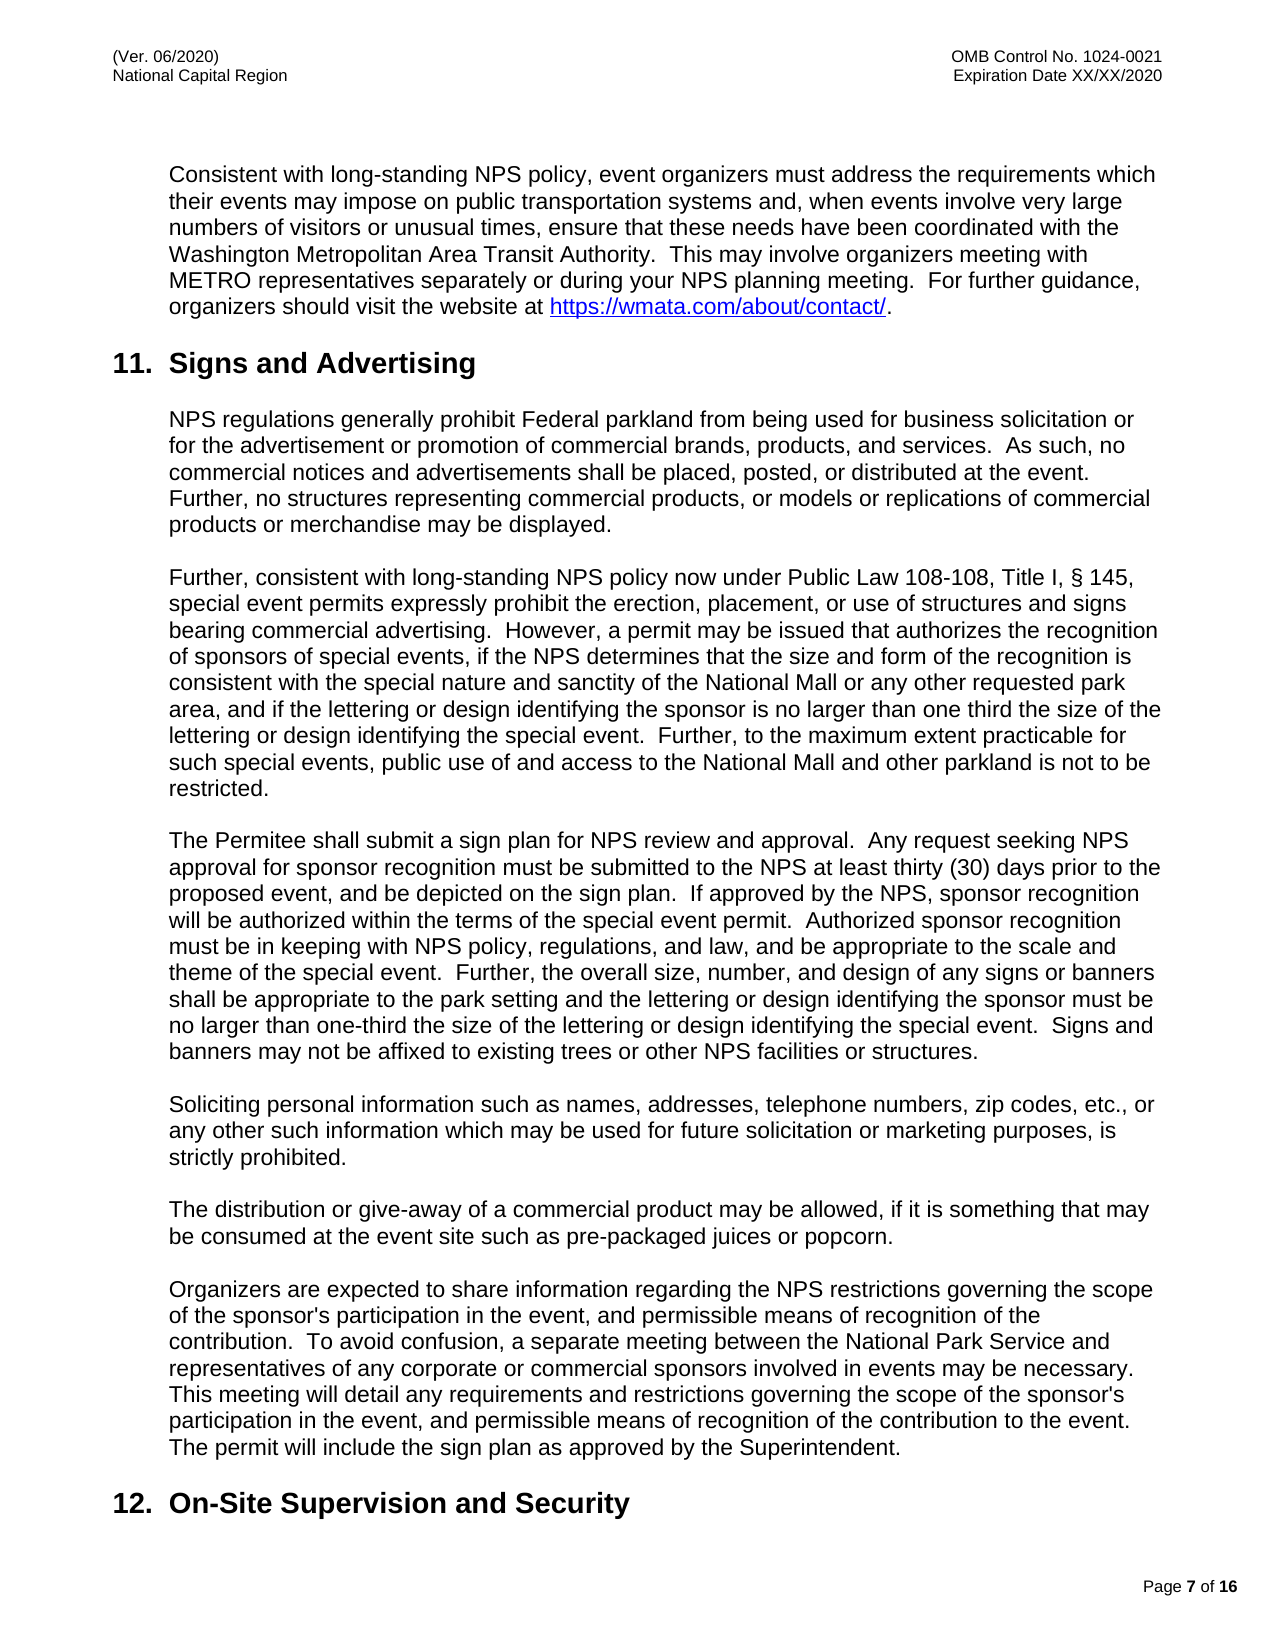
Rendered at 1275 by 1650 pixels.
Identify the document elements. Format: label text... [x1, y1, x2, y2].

text Organizers are expected to share information regarding the NPS restrictions governing the scope of the sponsor's participation in the event, and permissible means of recognition of the contribution. To avoid confusion, a separate meeting between the National Park Service and representatives of any corporate or commercial sponsors involved in events may be necessary. This meeting will detail any requirements and restrictions governing the scope of the sponsor's participation in the event, and permissible means of recognition of the contribution to the event. The permit will include the sign plan as approved by the Superintendent. [169, 1276, 1162, 1460]
text Soliciting personal information such as names, addresses, telephone numbers, zip codes, etc., or any other such information which may be used for future solicitation or marketing purposes, is strictly prohibited. [169, 1091, 1162, 1170]
text The Permitee shall submit a sign plan for NPS review and approval. Any request seeking NPS approval for sponsor recognition must be submitted to the NPS at least thirty (30) days prior to the proposed event, and be depicted on the sign plan. If approved by the NPS, sponsor recognition will be authorized within the terms of the special event permit. Authorized sponsor recognition must be in keeping with NPS policy, regulations, and law, and be appropriate to the scale and theme of the special event. Further, the overall size, number, and design of any signs or banners shall be appropriate to the park setting and the lettering or design identifying the sponsor must be no larger than one-third the size of the lettering or design identifying the special event. Signs and banners may not be affixed to existing trees or other NPS facilities or structures. [169, 827, 1162, 1065]
subtitle 12. On-Site Supervision and Security [112, 1486, 1162, 1520]
text Consistent with long-standing NPS policy, event organizers must address the requirements which their events may impose on public transportation systems and, when events involve very large numbers of visitors or unusual times, ensure that these needs have been coordinated with the Washington Metropolitan Area Transit Authority. This may involve organizers meeting with METRO representatives separately or during your NPS planning meeting. For further guidance, organizers should visit the website at https://wmata.com/about/contact/. [169, 161, 1162, 319]
text NPS regulations generally prohibit Federal parkland from being used for business solicitation or for the advertisement or promotion of commercial brands, products, and services. As such, no commercial notices and advertisements shall be placed, posted, or distributed at the event. Further, no structures representing commercial products, or models or replications of commercial products or merchandise may be displayed. [169, 406, 1162, 538]
subtitle 11. Signs and Advertising [112, 346, 1162, 379]
text Further, consistent with long-standing NPS policy now under Public Law 108-108, Title I, § 145, special event permits expressly prohibit the erection, placement, or use of structures and signs bearing commercial advertising. However, a permit may be issued that authorizes the recognition of sponsors of special events, if the NPS determines that the size and form of the recognition is consistent with the special nature and sanctity of the National Mall or any other requested park area, and if the lettering or design identifying the sponsor is no larger than one­ third the size of the lettering or design identifying the special event. Further, to the maximum extent practicable for such special events, public use of and access to the National Mall and other parkland is not to be restricted. [169, 564, 1162, 801]
text The distribution or give-away of a commercial product may be allowed, if it is something that may be consumed at the event site such as pre-packaged juices or popcorn. [169, 1196, 1162, 1249]
